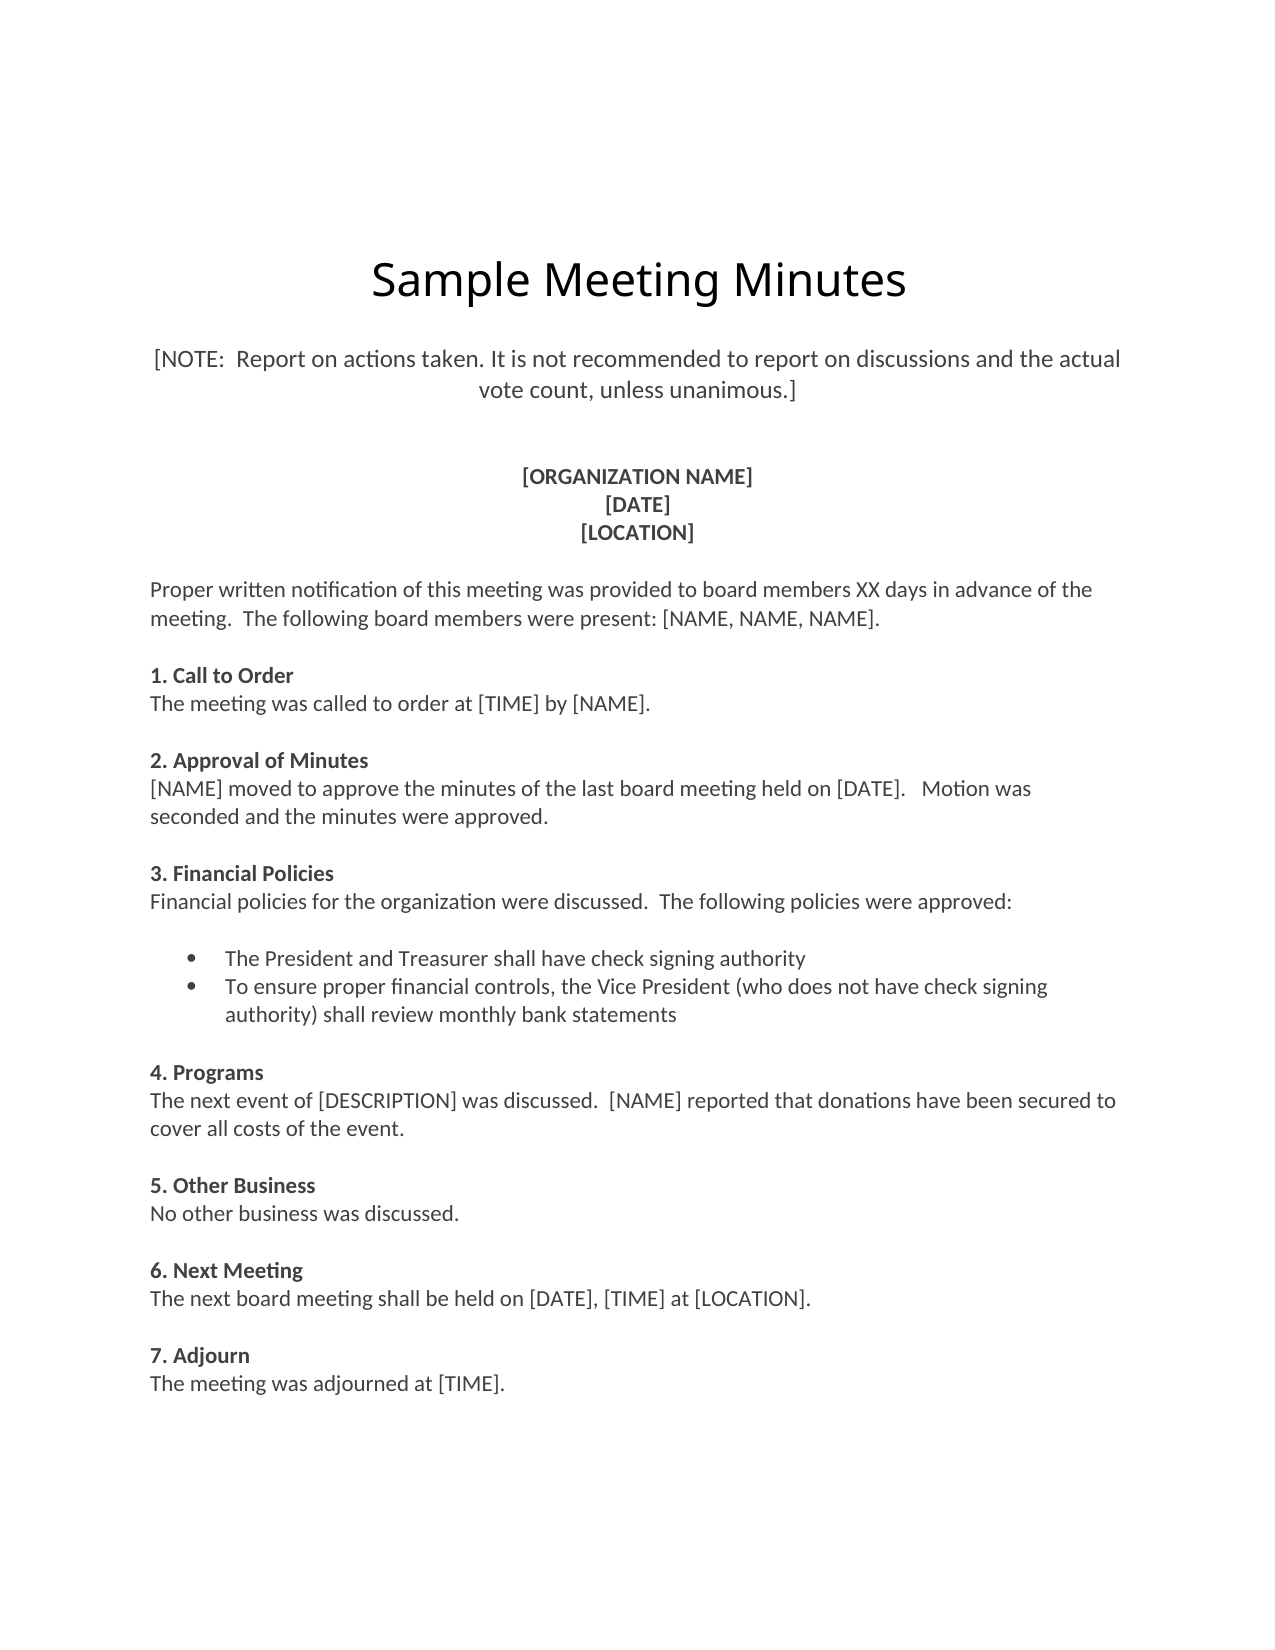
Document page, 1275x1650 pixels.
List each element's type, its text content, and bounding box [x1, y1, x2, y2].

text 6. Next Meeting The next board meeting shall be held on [DATE], [TIME] at [LOCATION]. [150, 1285, 1125, 1341]
text 7. Adjourn The meeting was adjourned at [TIME]. [150, 1371, 1125, 1427]
text [ORGANIZATION NAME] [DATE] [LOCATION] [150, 462, 1125, 546]
text 4. Programs The next event of [DESCRIPTION] was discussed. [NAME] reported that donations have been secured to cover all costs of the event. [150, 1087, 1125, 1171]
list The President and Treasurer shall have check signing authority [187, 944, 1125, 972]
list To ensure proper financial controls, the Vice President (who does not have check signing authority) shall review monthly bank statements [187, 1002, 1125, 1058]
text 3. Financial Policies Financial policies for the organization were discussed. The following policies were approved: [150, 859, 1125, 915]
text 5. Other Business No other business was discussed. [150, 1200, 1125, 1256]
text Proper written notification of this meeting was provided to board members XX days in advance of the meeting. The following board members were present: [NAME, NAME, NAME]. [150, 576, 1125, 632]
text [NOTE: Report on actions taken. It is not recommended to report on discussions and the actual vote count, unless unanimous.] [150, 309, 1125, 433]
text 2. Approval of Minutes [NAME] moved to approve the minutes of the last board meeting held on [DATE]. Motion was seconded and the minutes were approved. [150, 746, 1125, 830]
text Sample Meeting Minutes [150, 247, 1128, 309]
text 1. Call to Order The meeting was called to order at [TIME] by [NAME]. [150, 661, 1125, 717]
